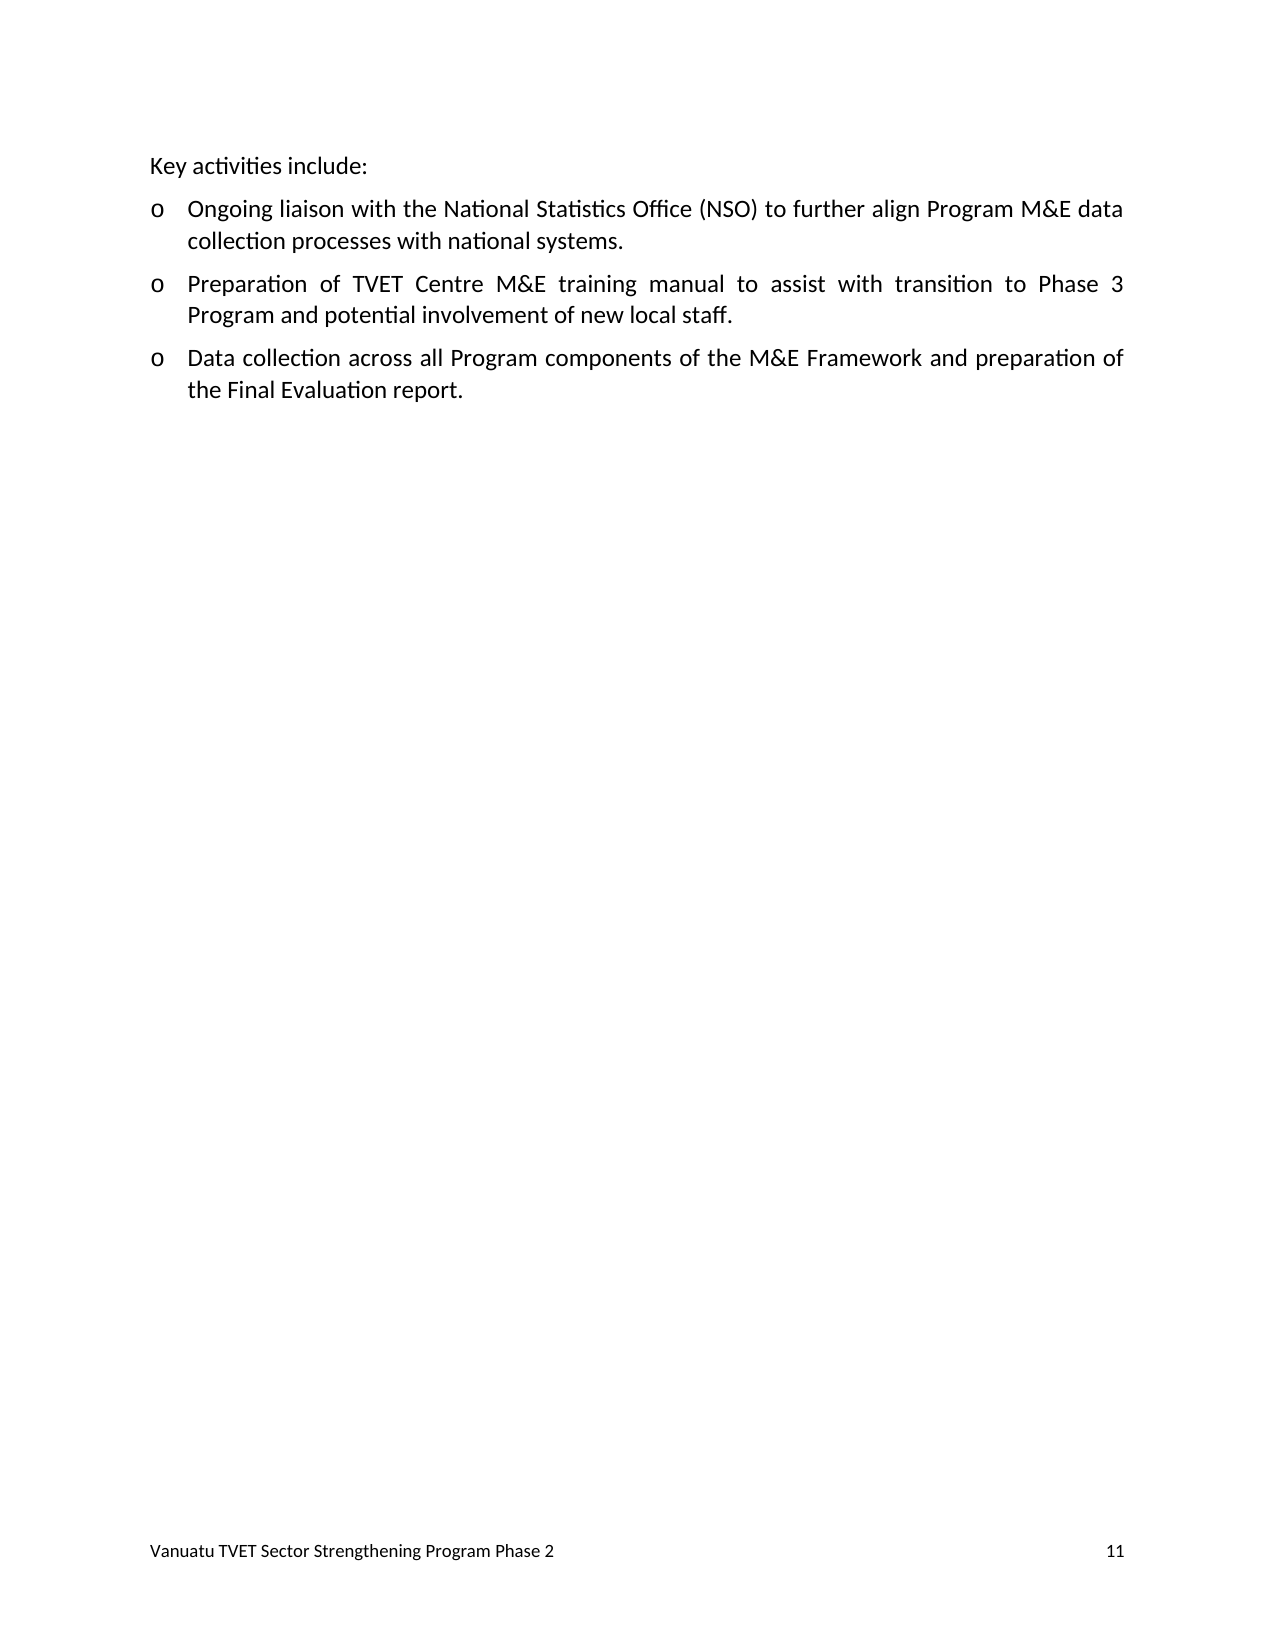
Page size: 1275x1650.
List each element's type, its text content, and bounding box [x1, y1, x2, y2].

list Preparation of TVET Centre M&E training manual to assist with transition to Phase 3 Program and potential involvement of new local staff. [150, 268, 1125, 330]
text Key activities include: [150, 150, 1125, 181]
list Ongoing liaison with the National Statistics Office (NSO) to further align Program M&E data collection processes with national systems. [150, 193, 1125, 255]
list Data collection across all Program components of the M&E Framework and preparation of the Final Evaluation report. [150, 343, 1125, 405]
